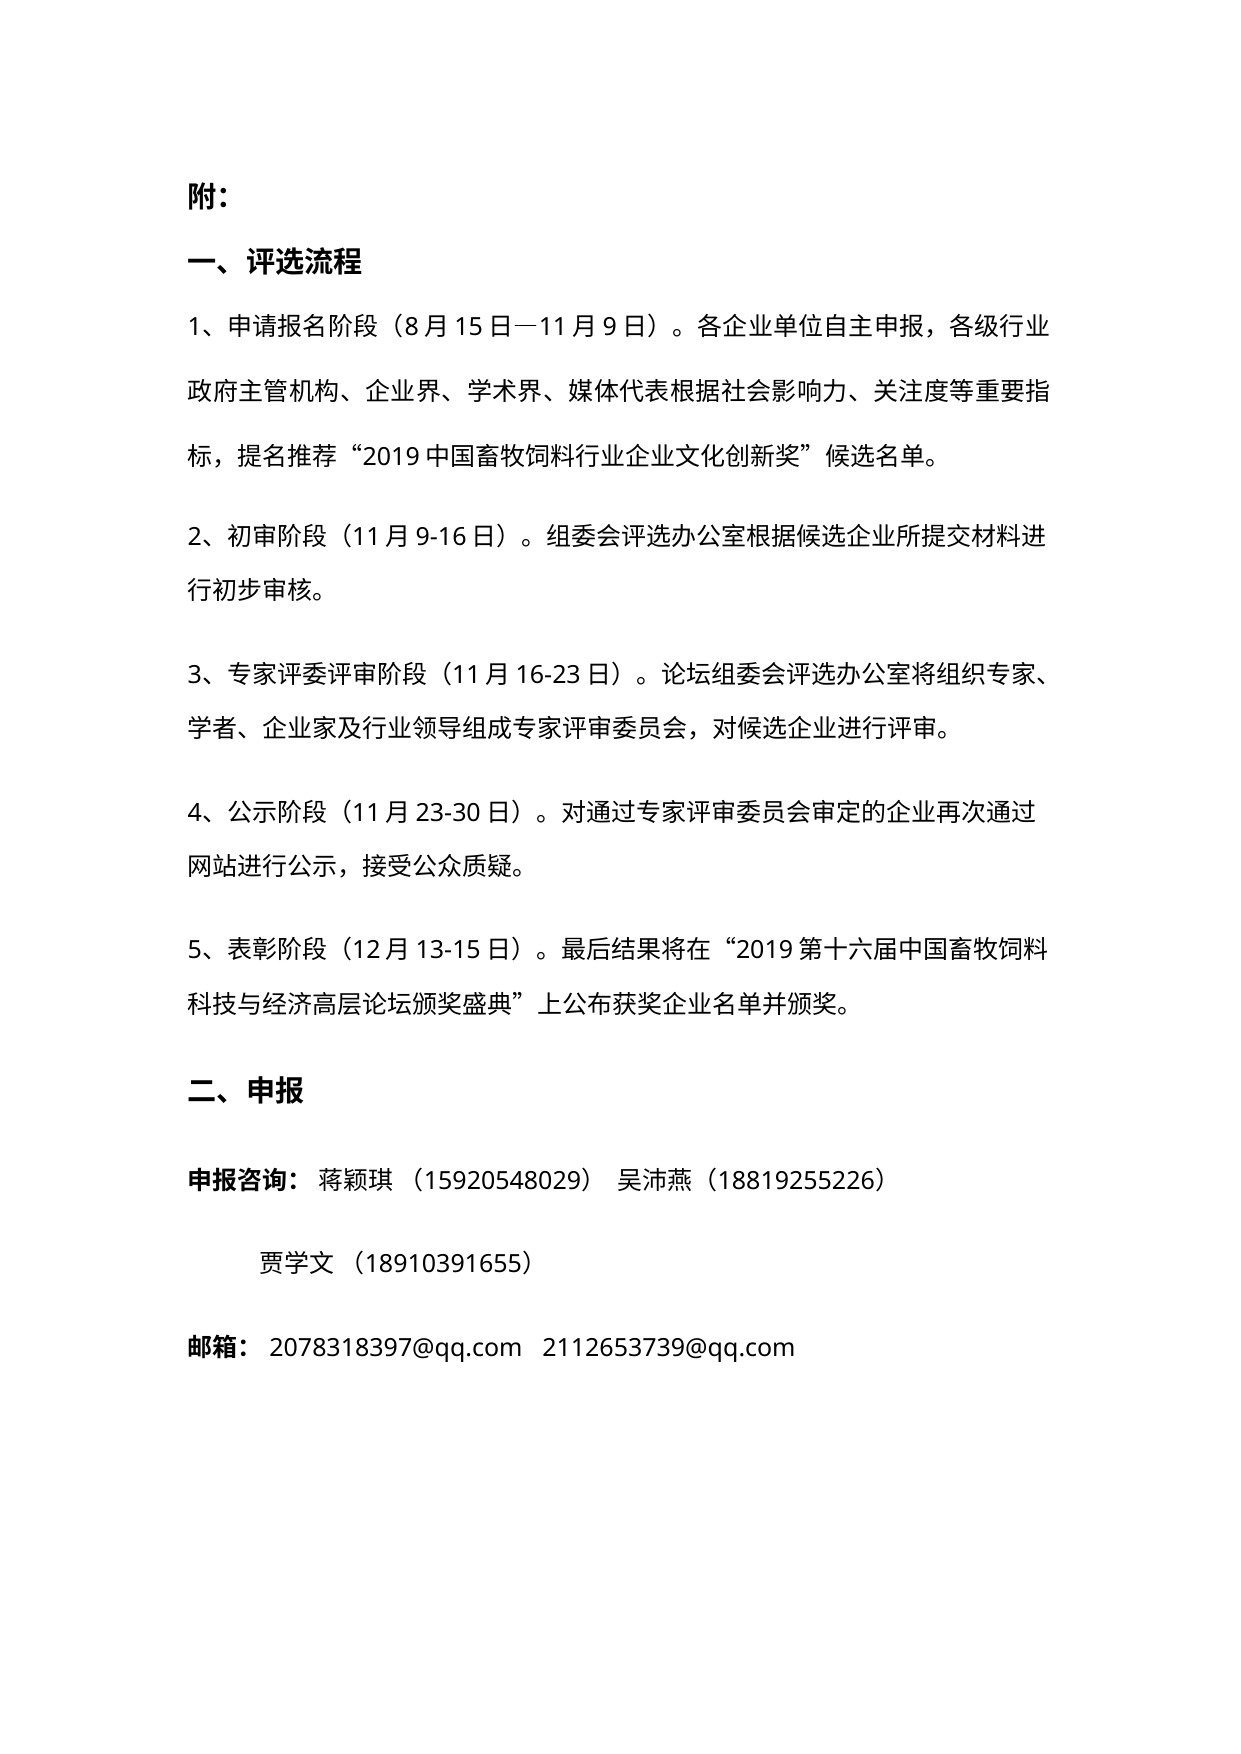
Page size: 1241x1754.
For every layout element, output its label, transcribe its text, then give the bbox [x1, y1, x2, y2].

text 2、初审阶段（11月9-16日）。组委会评选办公室根据候选企业所提交材料进行初步审核。 [187, 516, 1053, 607]
text 一、评选流程 [187, 227, 1053, 292]
text 贾学文 （18910391655） [187, 1244, 1053, 1280]
text 附： [187, 162, 1053, 227]
text 二、申报 [187, 1068, 1053, 1110]
text 邮箱： 2078318397@qq.com 2112653739@qq.com [187, 1327, 1053, 1364]
text 1、申请报名阶段（8月15日—11月9日）。各企业单位自主申报，各级行业政府主管机构、企业界、学术界、媒体代表根据社会影响力、关注度等重要指标，提名推荐“2019中国畜牧饲料行业企业文化创新奖”候选名单。 [187, 292, 1053, 487]
text 3、专家评委评审阶段（11月16-23日）。论坛组委会评选办公室将组织专家、学者、企业家及行业领导组成专家评审委员会，对候选企业进行评审。 [187, 654, 1053, 745]
text 申报咨询： 蒋颖琪 （15920548029） 吴沛燕（18819255226） [187, 1160, 1053, 1197]
text 4、公示阶段（11月23-30日）。对通过专家评审委员会审定的企业再次通过网站进行公示，接受公众质疑。 [187, 792, 1053, 883]
text 5、表彰阶段（12月13-15日）。最后结果将在“2019第十六届中国畜牧饲料科技与经济高层论坛颁奖盛典”上公布获奖企业名单并颁奖。 [187, 930, 1053, 1021]
